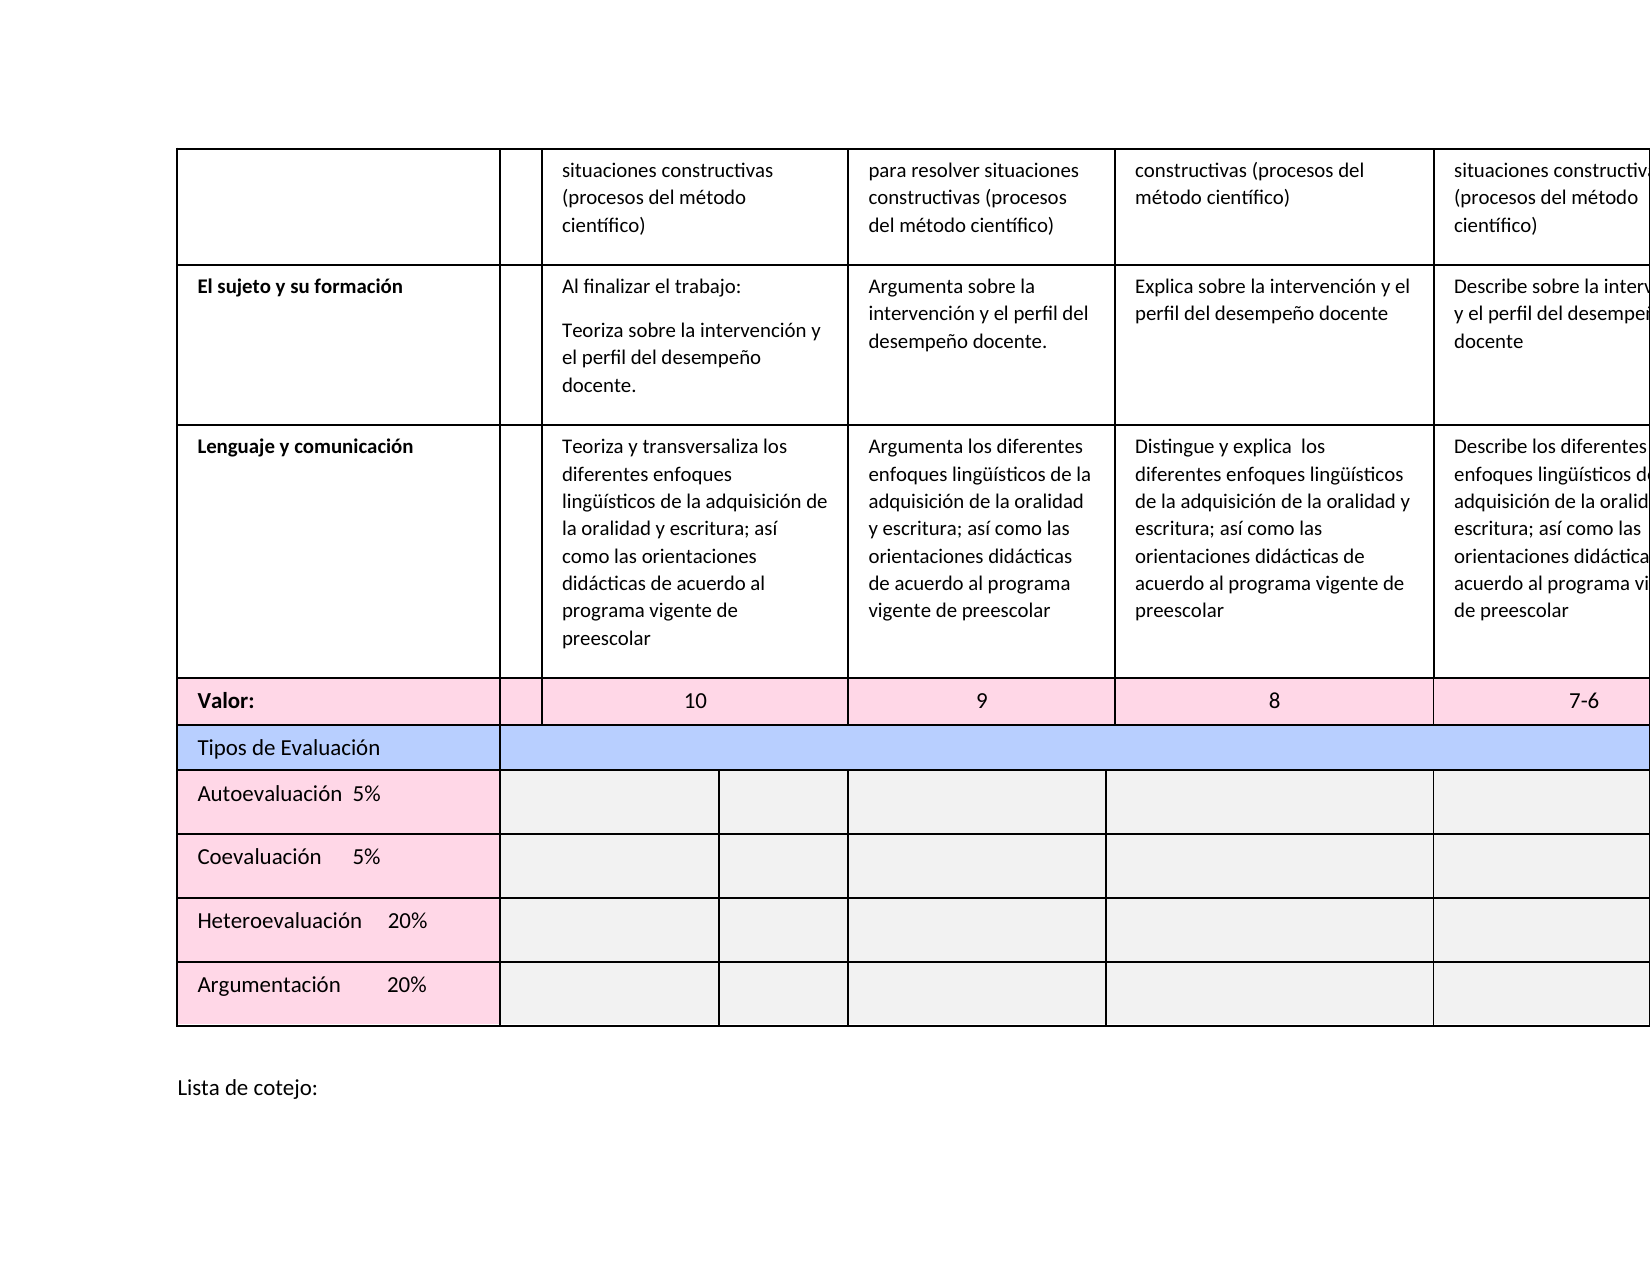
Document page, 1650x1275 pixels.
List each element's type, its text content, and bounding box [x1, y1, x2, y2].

text Lista de cotejo: [177, 1073, 1473, 1101]
table_cell [501, 679, 541, 724]
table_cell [849, 150, 1114, 264]
table_cell [849, 835, 1105, 897]
table_cell Autoevaluación 5% [178, 771, 499, 833]
table_cell Al finalizar el trabajo: Teoriza sobre la intervención y el perfil del desempeño docente. [543, 266, 847, 424]
table_cell Describe sobre la intervención y el perfil del desempeño docente [1435, 266, 1649, 424]
table_cell Heteroevaluación 20% [178, 899, 499, 961]
table_cell [849, 963, 1105, 1024]
table_cell Distingue y explica los diferentes enfoques lingüísticos de la adquisición de la oralidad y escritura; así como las orientaciones didácticas de acuerdo al programa vigente de preescolar [1116, 426, 1433, 677]
table_cell [849, 899, 1105, 961]
table_cell [1107, 899, 1433, 961]
table_cell [501, 150, 541, 264]
table_cell [501, 771, 718, 833]
table_cell [501, 899, 718, 961]
table_cell [1434, 963, 1649, 1024]
table_cell 7-6 [1434, 679, 1649, 724]
table_cell [1434, 899, 1649, 961]
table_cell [178, 150, 499, 264]
table_cell Describe los diferentes enfoques lingüísticos de la adquisición de la oralidad y escritura; así como las orientaciones didácticas de acuerdo al programa vigente de preescolar [1435, 426, 1649, 677]
table_cell [1434, 771, 1649, 833]
table_cell El sujeto y su formación [178, 266, 499, 424]
table_cell 9 [849, 679, 1114, 724]
table_cell [720, 835, 847, 897]
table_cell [543, 150, 847, 264]
table_cell Argumenta los diferentes enfoques lingüísticos de la adquisición de la oralidad y escritura; así como las orientaciones didácticas de acuerdo al programa vigente de preescolar [849, 426, 1114, 677]
table_cell [720, 771, 847, 833]
table_cell [501, 963, 718, 1024]
table_cell 10 [543, 679, 847, 724]
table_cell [1435, 150, 1649, 264]
table_cell [501, 726, 1649, 769]
table_cell Argumentación 20% [178, 963, 499, 1024]
table_cell [720, 899, 847, 961]
table_cell Argumenta sobre la intervención y el perfil del desempeño docente. [849, 266, 1114, 424]
table_cell [849, 771, 1105, 833]
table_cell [1116, 150, 1433, 264]
table_cell Teoriza y transversaliza los diferentes enfoques lingüísticos de la adquisición de la oralidad y escritura; así como las orientaciones didácticas de acuerdo al programa vigente de preescolar [543, 426, 847, 677]
table_cell [1434, 835, 1649, 897]
table_cell [501, 426, 541, 677]
table_cell 8 [1116, 679, 1433, 724]
table_cell Valor: [178, 679, 499, 724]
table_cell [1107, 771, 1433, 833]
table_cell [1107, 835, 1433, 897]
table_cell [501, 266, 541, 424]
table_cell [1107, 963, 1433, 1024]
table_cell Tipos de Evaluación [178, 726, 499, 769]
table_cell Lenguaje y comunicación [178, 426, 499, 677]
table_cell [501, 835, 718, 897]
table_cell Explica sobre la intervención y el perfil del desempeño docente [1116, 266, 1433, 424]
table_cell [720, 963, 847, 1024]
table_cell Coevaluación 5% [178, 835, 499, 897]
